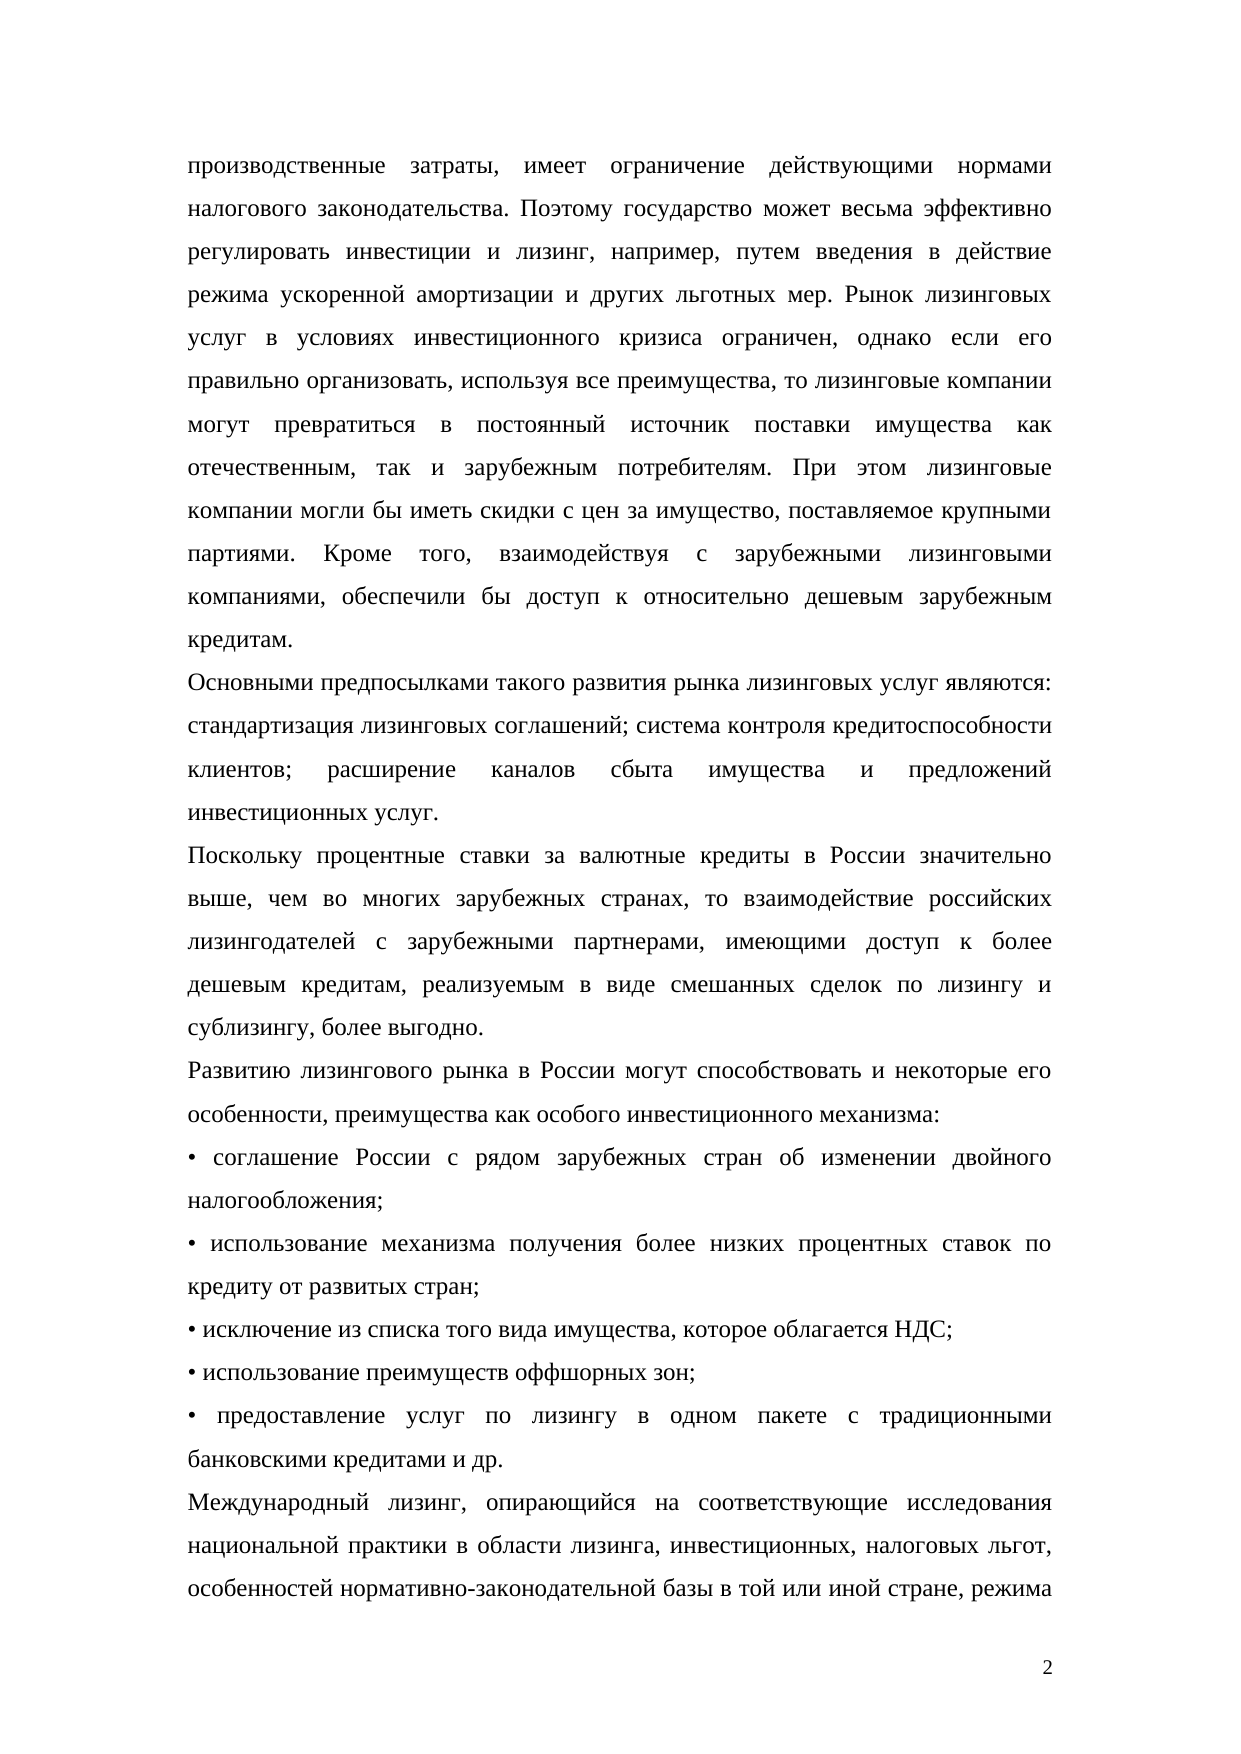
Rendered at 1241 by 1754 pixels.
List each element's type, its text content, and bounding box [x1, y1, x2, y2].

text • предоставление услуг по лизингу в одном пакете с традиционными банковскими кредитами и др. [187, 1401, 1053, 1472]
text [187, 1487, 1053, 1602]
text • использование механизма получения более низких процентных ставок по кредиту от развитых стран; [187, 1228, 1053, 1300]
text • соглашение России с рядом зарубежных стран об изменении двойного налогообложения; [187, 1142, 1053, 1214]
text • исключение из списка того вида имущества, которое облагается НДС; [187, 1314, 1053, 1343]
text Поскольку процентные ставки за валютные кредиты в России значительно выше, чем во многих зарубежных странах, то взаимодействие российских лизингодателей с зарубежными партнерами, имеющими доступ к более дешевым кредитам, реализуемым в виде смешанных сделок по лизингу и сублизингу, более выгодно. [187, 840, 1053, 1041]
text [187, 150, 1053, 653]
text Основными предпосылками такого развития рынка лизинговых услуг являются: стандартизация лизинговых соглашений; система контроля кредитоспособности клиентов; расширение каналов сбыта имущества и предложений инвестиционных услуг. [187, 667, 1053, 826]
text Развитию лизингового рынка в России могут способствовать и некоторые его особенности, преимущества как особого инвестиционного механизма: [187, 1056, 1053, 1127]
text • использование преимуществ оффшорных зон; [187, 1357, 1053, 1386]
